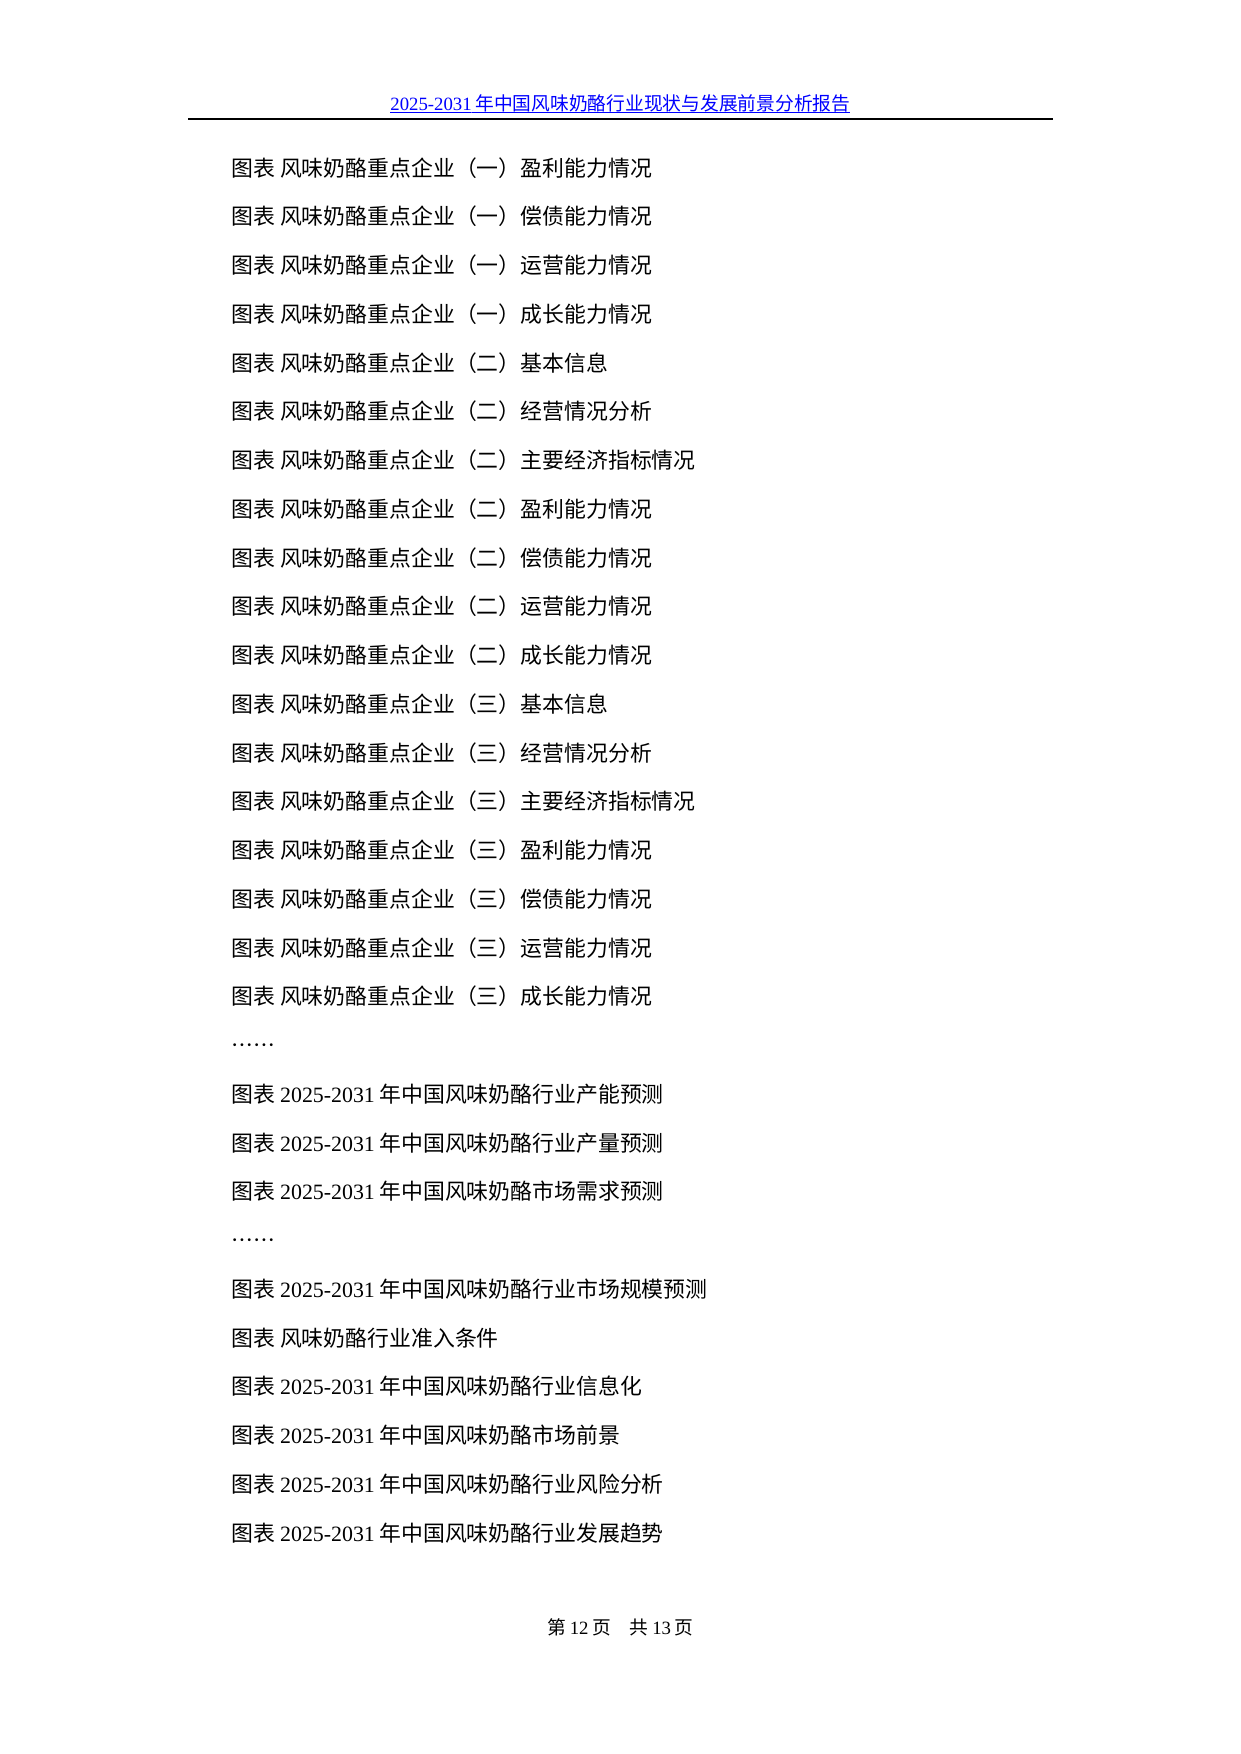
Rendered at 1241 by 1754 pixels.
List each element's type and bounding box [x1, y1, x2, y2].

text [187, 150, 1053, 1548]
